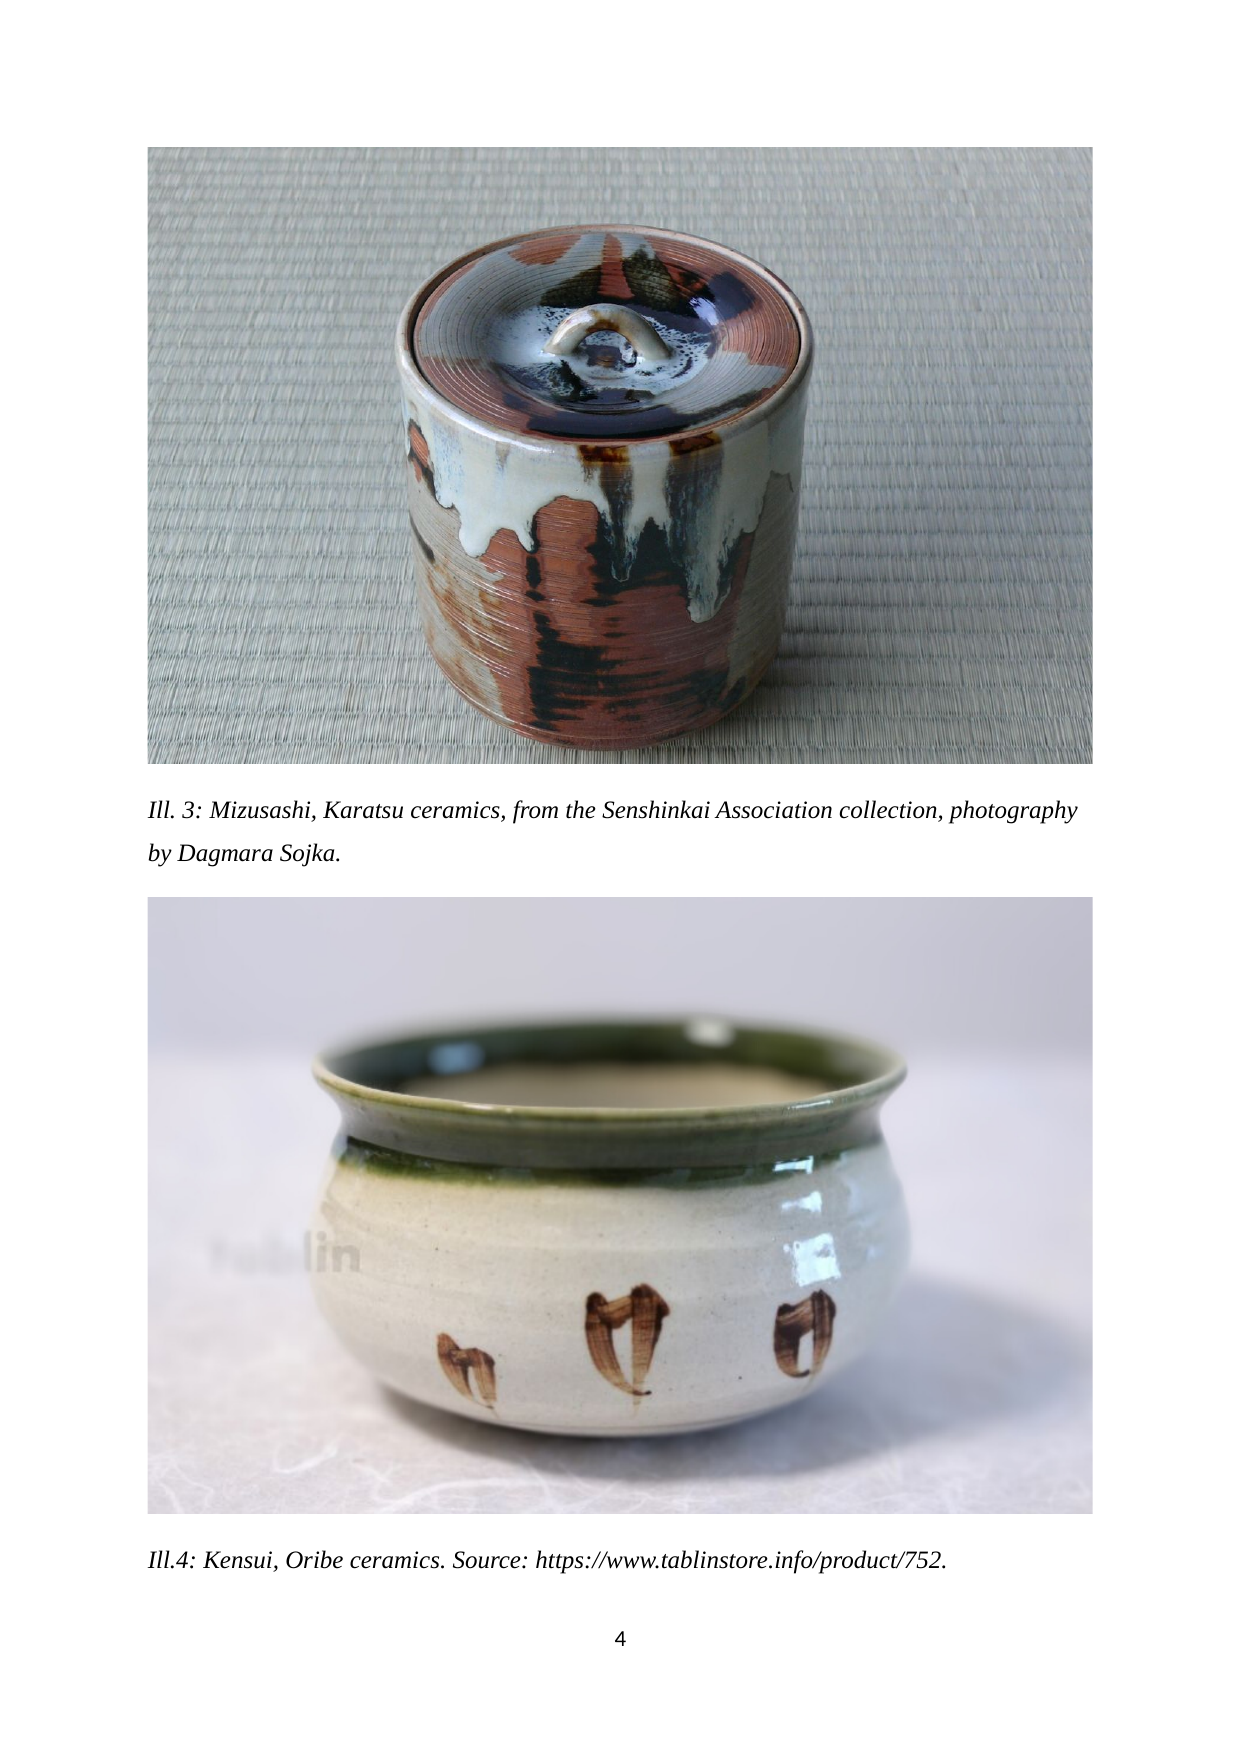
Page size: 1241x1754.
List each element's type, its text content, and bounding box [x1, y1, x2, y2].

text Ill. 3: Mizusashi, Karatsu ceramics, from the Senshinkai Association collection, photography by Dagmara Sojka. [148, 795, 1093, 867]
picture [147, 897, 1093, 1514]
text Ill.4: Kensui, Oribe ceramics. Source: https://www.tablinstore.info/product/752. [148, 1545, 1093, 1573]
picture [147, 147, 1093, 764]
